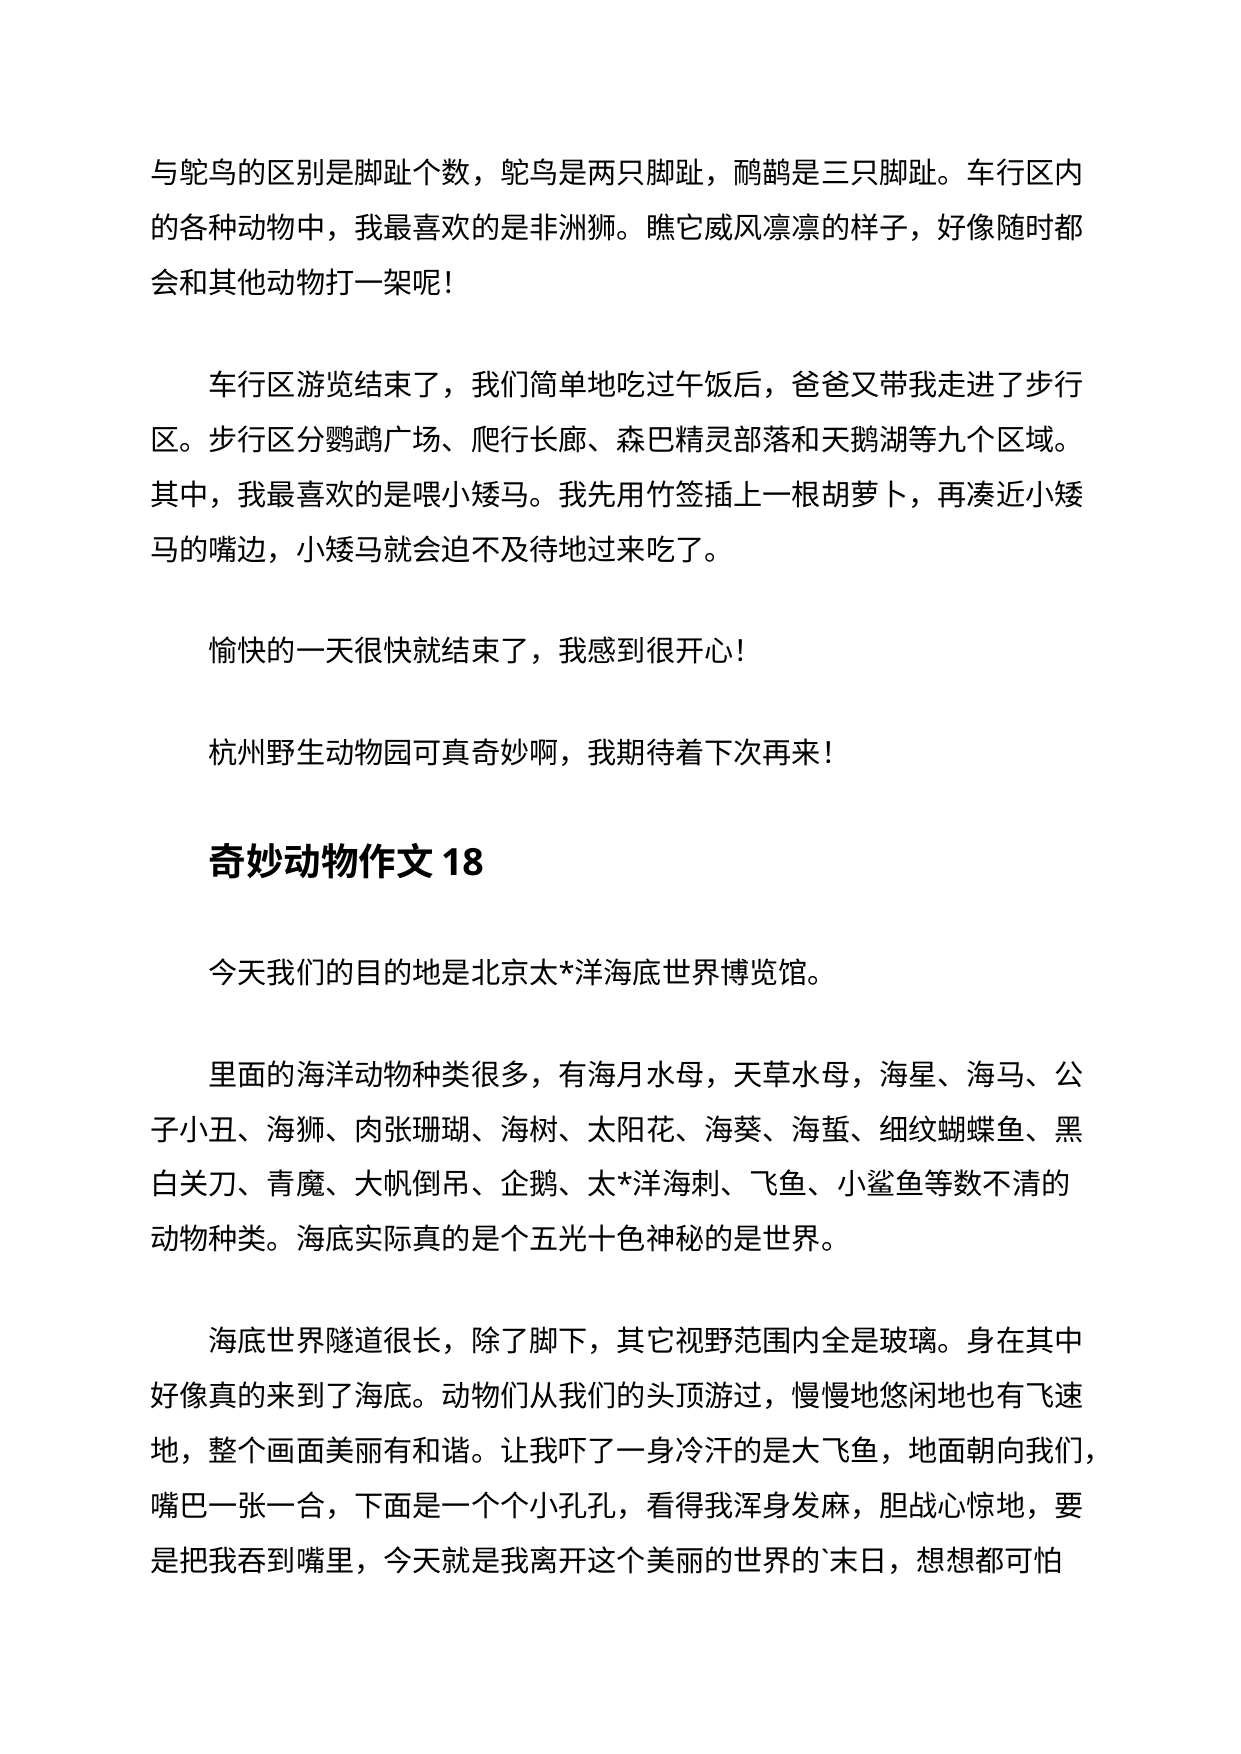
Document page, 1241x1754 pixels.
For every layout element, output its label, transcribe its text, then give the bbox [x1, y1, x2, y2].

text 愉快的一天很快就结束了，我感到很开心！ [150, 628, 1090, 670]
text 车行区游览结束了，我们简单地吃过午饭后，爸爸又带我走进了步行区。步行区分鹦鹉广场、爬行长廊、森巴精灵部落和天鹅湖等九个区域。其中，我最喜欢的是喂小矮马。我先用竹签插上一根胡萝卜，再凑近小矮马的嘴边，小矮马就会迫不及待地过来吃了。 [150, 362, 1090, 568]
text 杭州野生动物园可真奇妙啊，我期待着下次再来！ [150, 730, 1090, 772]
text 里面的海洋动物种类很多，有海月水母，天草水母，海星、海马、公子小丑、海狮、肉张珊瑚、海树、太阳花、海葵、海蜇、细纹蝴蝶鱼、黑白关刀、青魔、大帆倒吊、企鹅、太*洋海刺、飞鱼、小鲨鱼等数不清的动物种类。海底实际真的是个五光十色神秘的是世界。 [150, 1051, 1090, 1258]
text 奇妙动物作文18 [150, 832, 1090, 886]
text 今天我们的目的地是北京太*洋海底世界博览馆。 [150, 949, 1090, 992]
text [150, 1318, 1090, 1580]
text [150, 150, 1090, 302]
